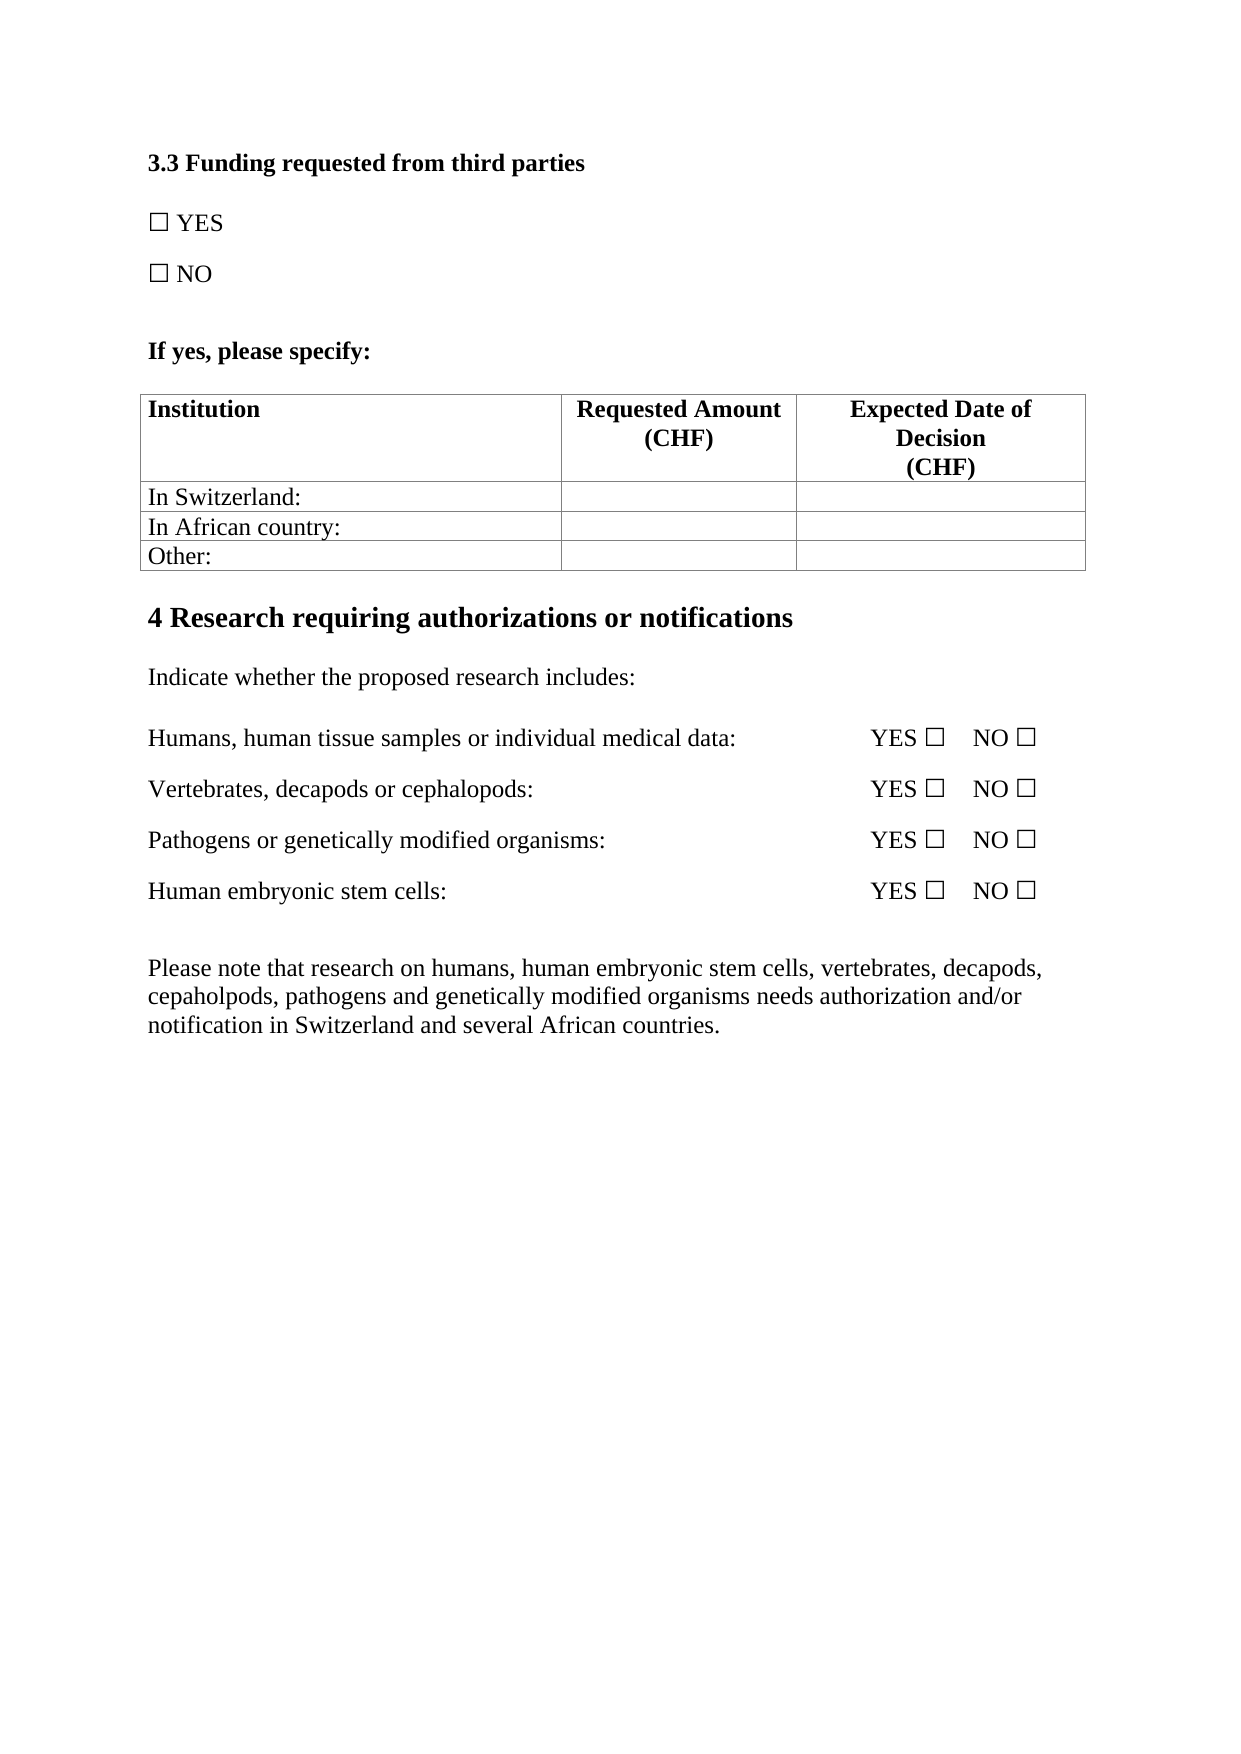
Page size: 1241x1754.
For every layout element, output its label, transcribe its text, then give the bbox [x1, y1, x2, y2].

text If yes, please specify: [148, 336, 1093, 365]
text NO [148, 256, 1093, 290]
table_header Expected Date of Decision (CHF) [797, 395, 1085, 481]
table_header Requested Amount (CHF) [562, 395, 796, 481]
table_cell [562, 541, 796, 570]
text Vertebrates, decapods or cephalopods: YES NO [148, 771, 1093, 805]
table_cell In African country: [141, 512, 561, 540]
table_cell Other: [141, 541, 561, 570]
table_header Institution [141, 395, 561, 481]
table_cell [562, 482, 796, 511]
table_cell [797, 541, 1085, 570]
table_cell In Switzerland: [141, 482, 561, 511]
text 4 Research requiring authorizations or notifications [148, 600, 1093, 633]
text Please note that research on humans, human embryonic stem cells, vertebrates, decapods, cepaholpods, pathogens and genetically modified organisms needs authorization and/or notification in Switzerland and several African countries. [148, 953, 1093, 1039]
text Human embryonic stem cells: YES NO [148, 873, 1093, 907]
table_cell [797, 482, 1085, 511]
table_cell [797, 512, 1085, 540]
text Indicate whether the proposed research includes: [148, 662, 1093, 691]
text Humans, human tissue samples or individual medical data: YES NO [148, 720, 1093, 754]
text Pathogens or genetically modified organisms: YES NO [148, 822, 1093, 856]
table_cell [562, 512, 796, 540]
text YES [148, 205, 1093, 239]
text 3.3 Funding requested from third parties [148, 148, 1093, 176]
